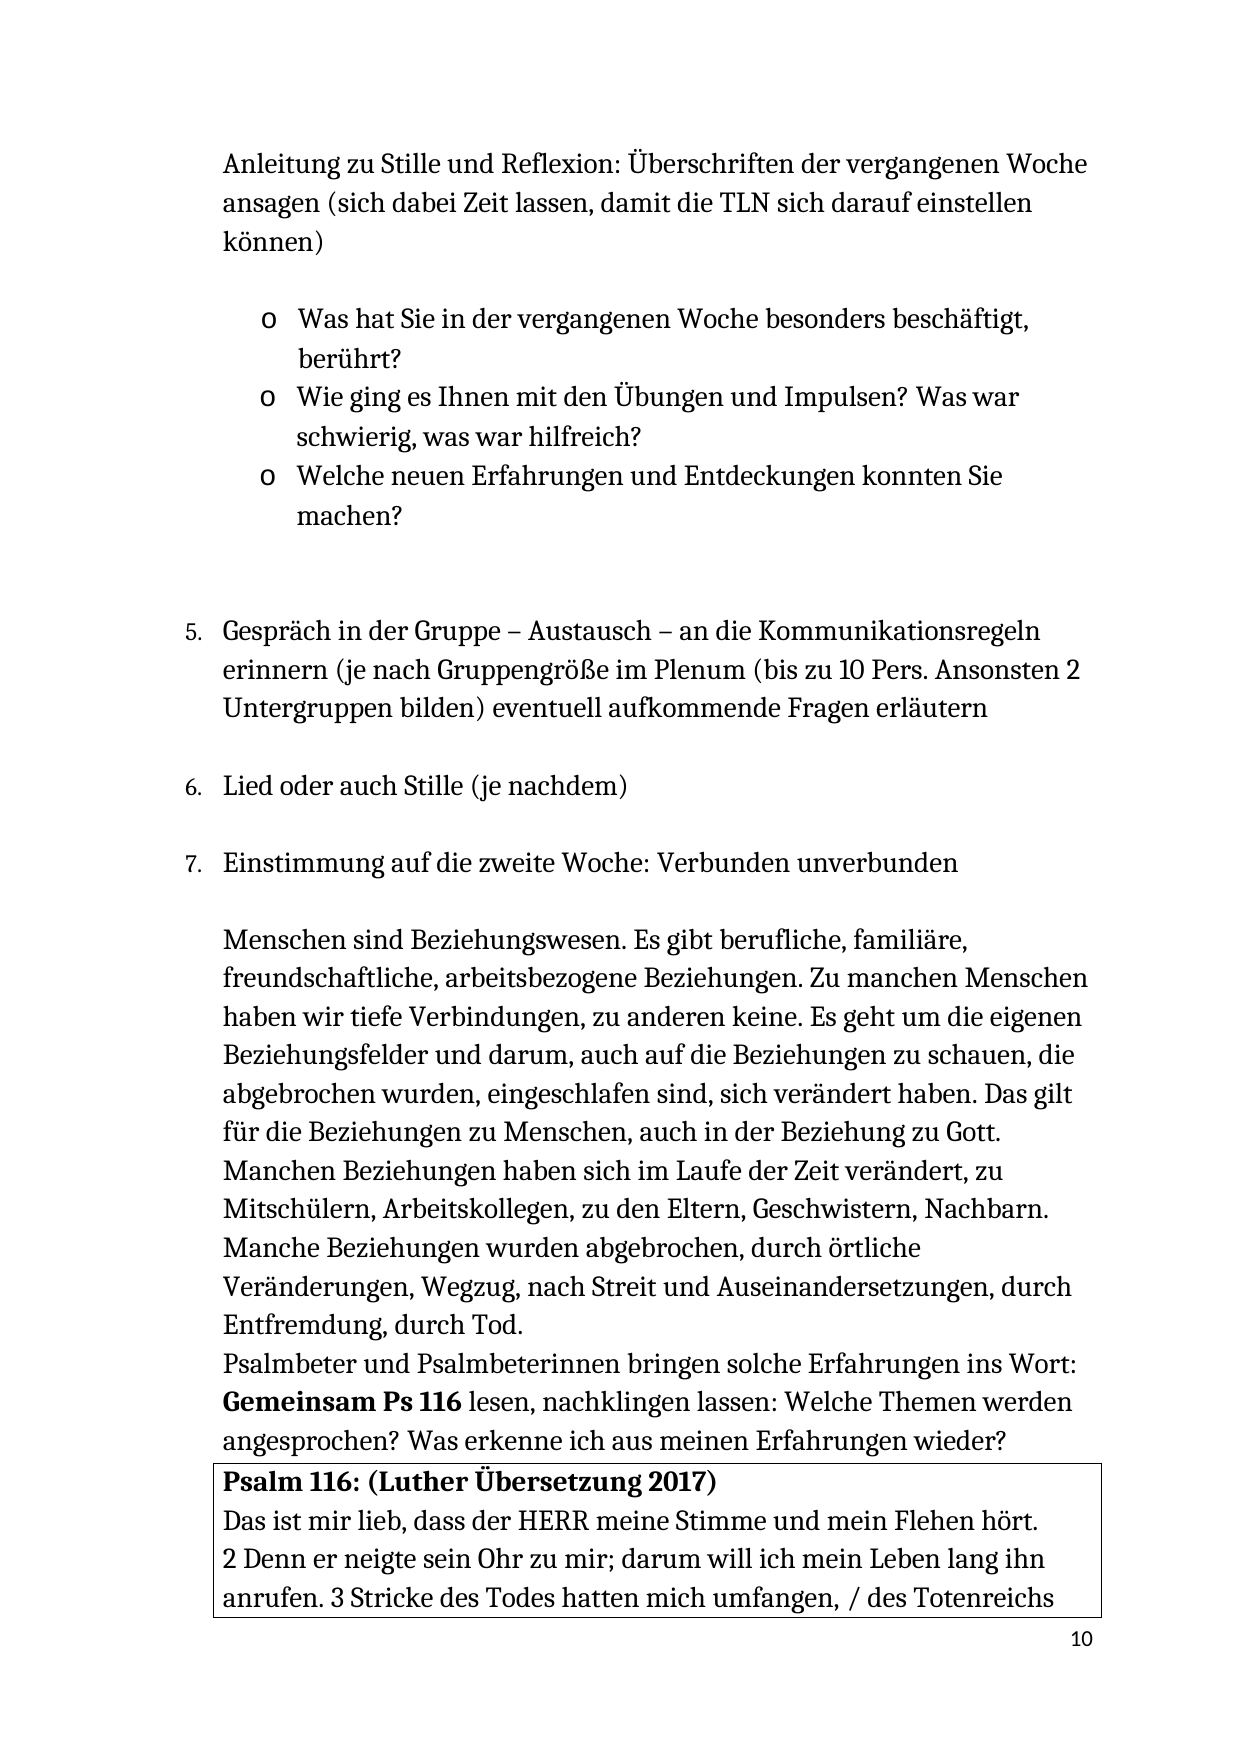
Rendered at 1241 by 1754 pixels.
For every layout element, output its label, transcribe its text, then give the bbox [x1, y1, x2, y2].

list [223, 148, 1093, 258]
list Psalmbeter und Psalmbeterinnen bringen solche Erfahrungen ins Wort: [223, 1347, 1093, 1380]
list Einstimmung auf die zweite Woche: Verbunden unverbunden [185, 846, 1093, 879]
list Welche neuen Erfahrungen und Entdeckungen konnten Sie machen? [259, 459, 1093, 532]
list Lied oder auch Stille (je nachdem) [185, 769, 1093, 802]
list Was hat Sie in der vergangenen Woche besonders beschäftigt, berührt? [260, 302, 1093, 375]
list Wie ging es Ihnen mit den Übungen und Impulsen? Was war schwierig, was war hilfreich? [259, 380, 1093, 454]
list Psalm 116: (Luther Übersetzung 2017) [214, 1464, 1101, 1499]
list Menschen sind Beziehungswesen. Es gibt berufliche, familiäre, freundschaftliche, arbeitsbezogene Beziehungen. Zu manchen Menschen haben wir tiefe Verbindungen, zu anderen keine. Es geht um die eigenen Beziehungsfelder und darum, auch auf die Beziehungen zu schauen, die abgebrochen wurden, eingeschlafen sind, sich verändert haben. Das gilt für die Beziehungen zu Menschen, auch in der Beziehung zu Gott. Manchen Beziehungen haben sich im Laufe der Zeit verändert, zu Mitschülern, Arbeitskollegen, zu den Eltern, Geschwistern, Nachbarn. Manche Beziehungen wurden abgebrochen, durch örtliche Veränderungen, Wegzug, nach Streit und Auseinandersetzungen, durch Entfremdung, durch Tod. [223, 923, 1093, 1342]
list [214, 1501, 1101, 1617]
list Gespräch in der Gruppe – Austausch – an die Kommunikationsregeln erinnern (je nach Gruppengröße im Plenum (bis zu 10 Pers. Ansonsten 2 Untergruppen bilden) eventuell aufkommende Fragen erläutern [185, 614, 1093, 725]
list Gemeinsam Ps 116 lesen, nachklingen lassen: Welche Themen werden angesprochen? Was erkenne ich aus meinen Erfahrungen wieder? [223, 1385, 1093, 1457]
